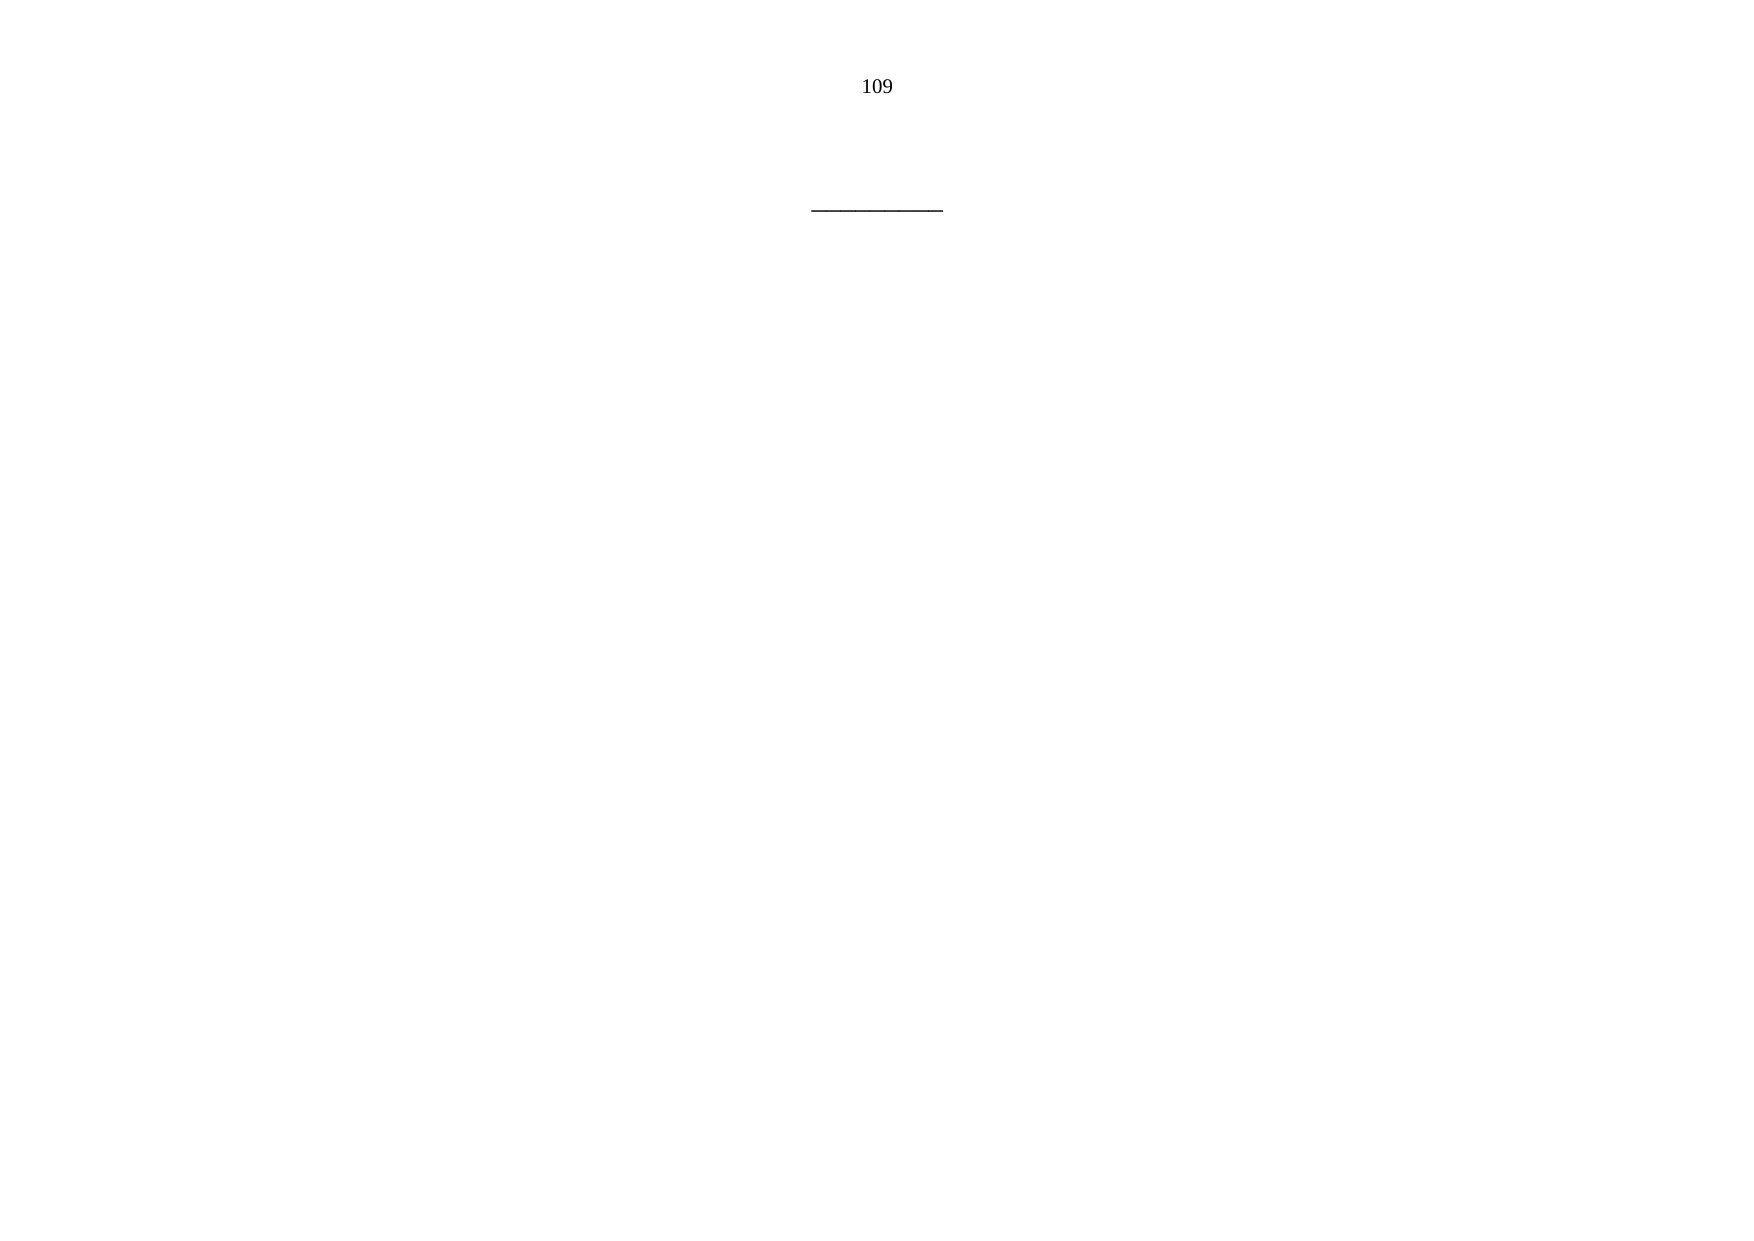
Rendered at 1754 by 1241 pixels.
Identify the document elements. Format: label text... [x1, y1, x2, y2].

text _________ [59, 181, 1695, 215]
